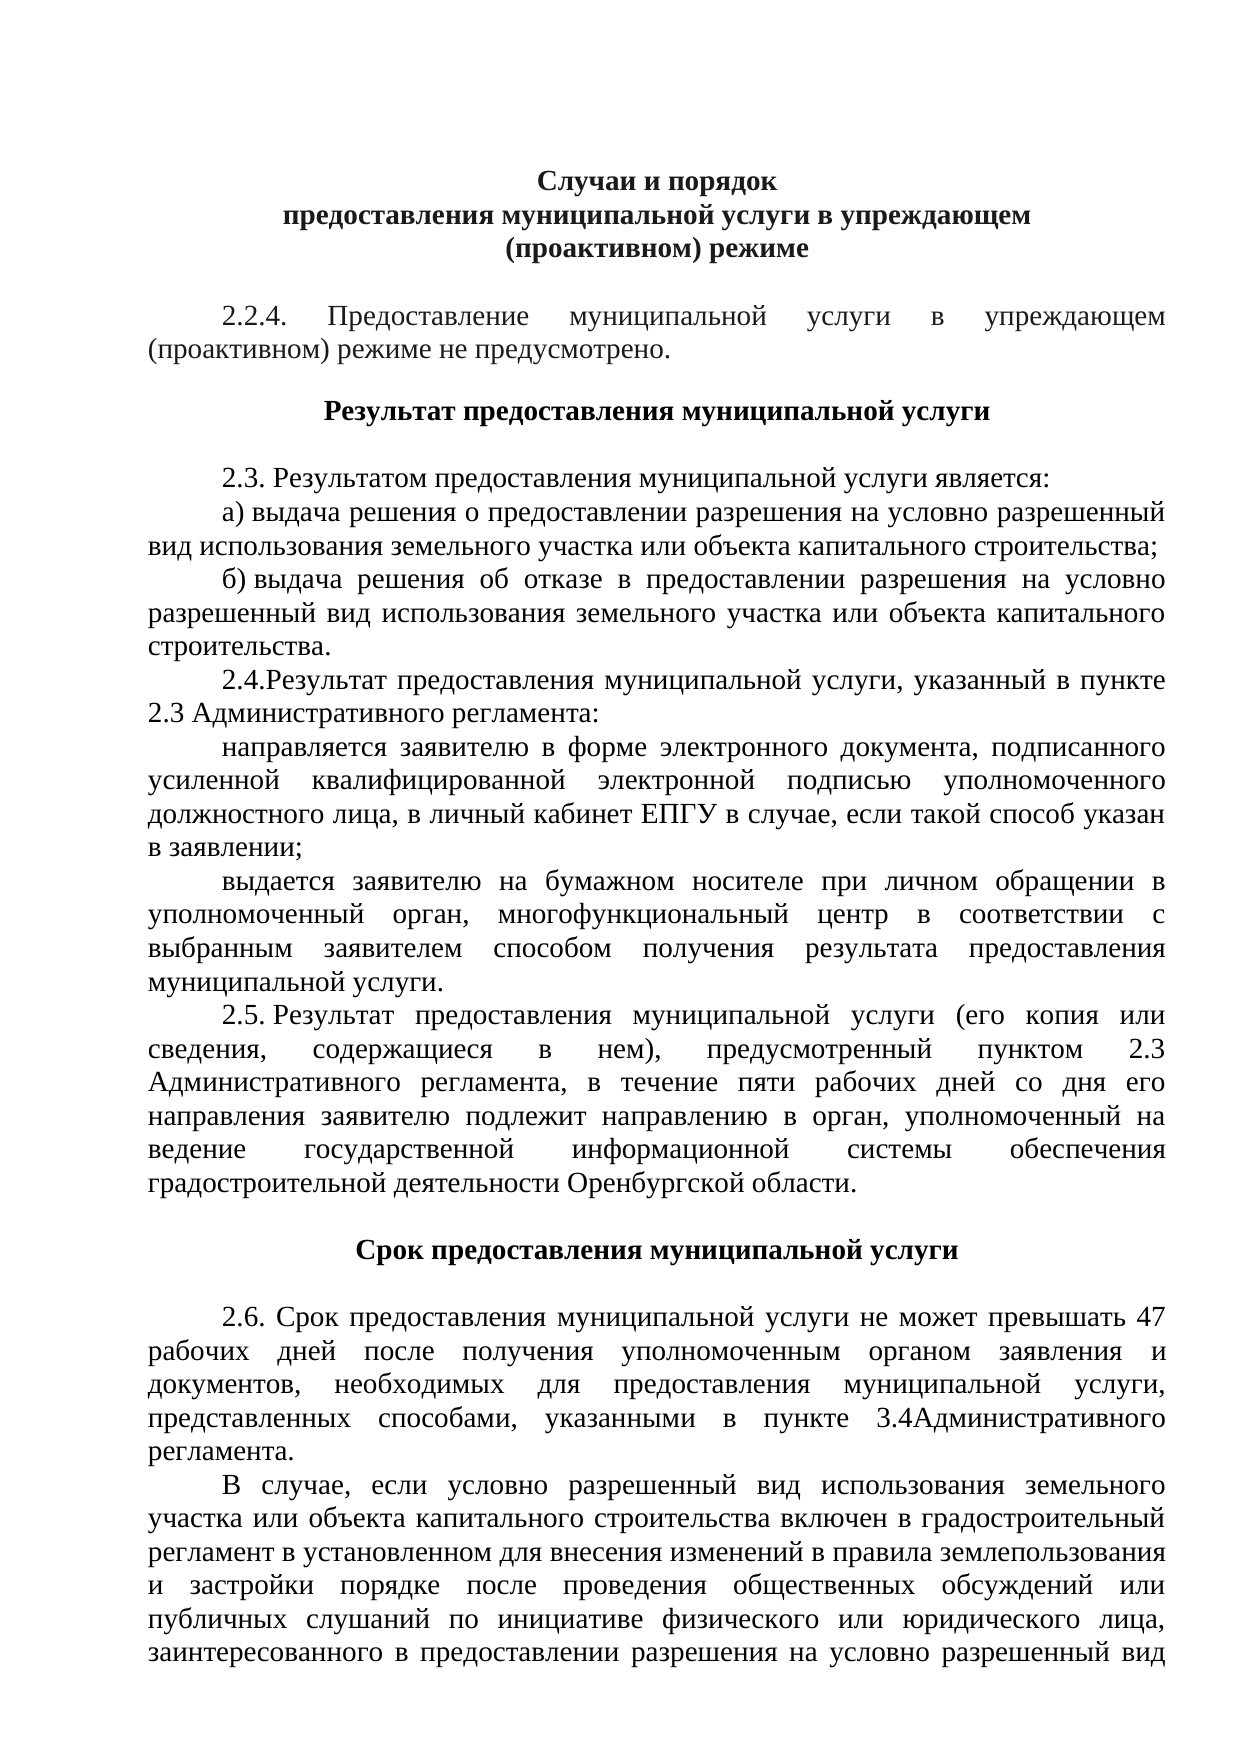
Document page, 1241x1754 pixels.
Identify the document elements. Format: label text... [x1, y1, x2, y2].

text 2.3. Результатом предоставления муниципальной услуги является: [148, 461, 1166, 494]
text а) выдача решения о предоставлении разрешения на условно разрешенный вид использования земельного участка или объекта капитального строительства; [148, 494, 1166, 561]
text выдается заявителю на бумажном носителе при личном обращении в уполномоченный орган, многофункциональный центр в соответствии с выбранным заявителем способом получения результата предоставления муниципальной услуги. [148, 863, 1166, 997]
text Срок предоставления муниципальной услуги [148, 1232, 1166, 1266]
text Случаи и порядок [148, 163, 1166, 197]
text 2.5. Результат предоставления муниципальной услуги (его копия или сведения, содержащиеся в нем), предусмотренный пунктом 2.3 Административного регламента, в течение пяти рабочих дней со дня его направления заявителю подлежит направлению в орган, уполномоченный на ведение государственной информационной системы обеспечения градостроительной деятельности Оренбургской области. [148, 997, 1166, 1198]
text (проактивном) режиме [148, 231, 1166, 264]
text 2.6. Срок предоставления муниципальной услуги не может превышать 47 рабочих дней после получения уполномоченным органом заявления и документов, необходимых для предоставления муниципальной услуги, представленных способами, указанными в пункте 3.4Административного регламента. [148, 1299, 1166, 1467]
text предоставления муниципальной услуги в упреждающем [148, 197, 1166, 231]
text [148, 1467, 1166, 1668]
text направляется заявителю в форме электронного документа, подписанного усиленной квалифицированной электронной подписью уполномоченного должностного лица, в личный кабинет ЕПГУ в случае, если такой способ указан в заявлении; [148, 729, 1166, 863]
text 2.4.Результат предоставления муниципальной услуги, указанный в пункте 2.3 Административного регламента: [148, 662, 1166, 729]
text 2.2.4. Предоставление муниципальной услуги в упреждающем (проактивном) режиме не предусмотрено. [148, 298, 1166, 365]
text б) выдача решения об отказе в предоставлении разрешения на условно разрешенный вид использования земельного участка или объекта капитального строительства. [148, 561, 1166, 662]
text Результат предоставления муниципальной услуги [148, 393, 1166, 427]
